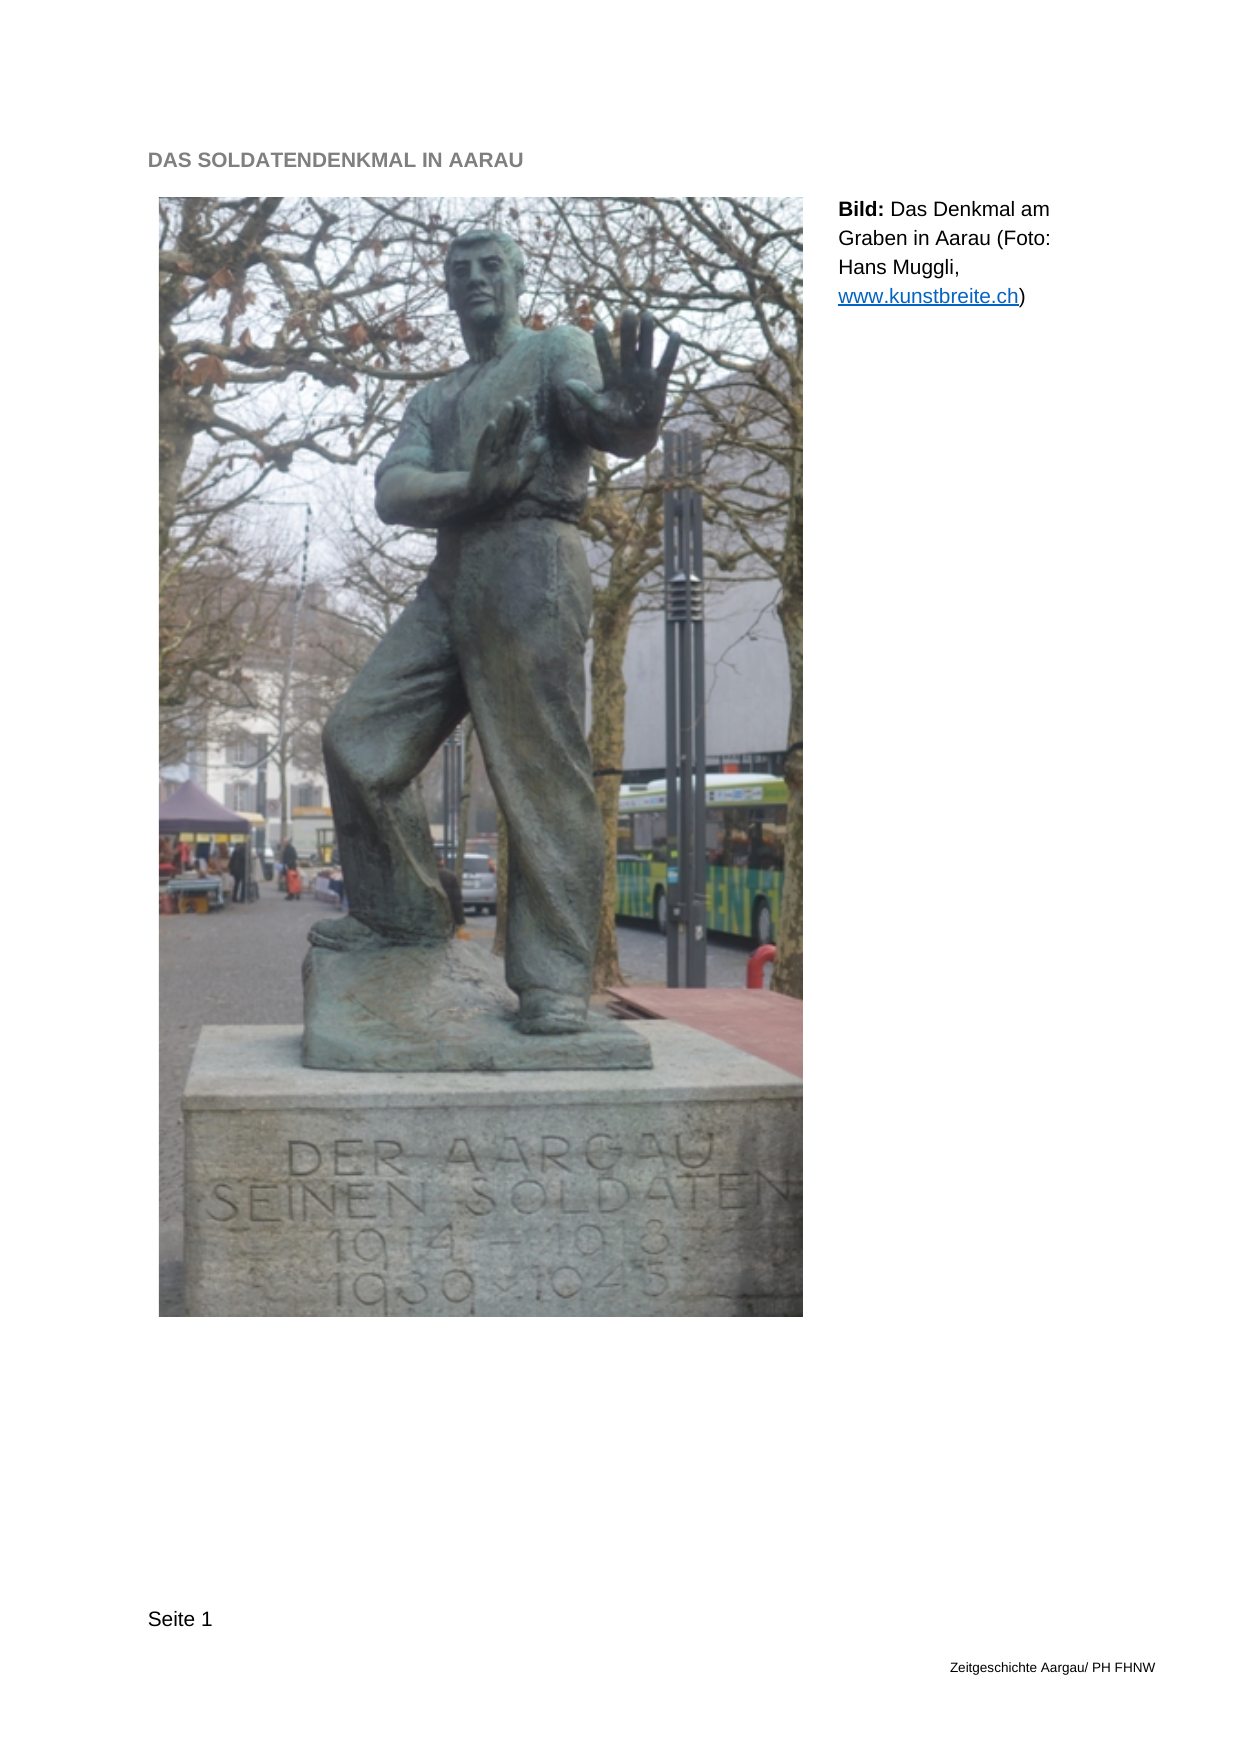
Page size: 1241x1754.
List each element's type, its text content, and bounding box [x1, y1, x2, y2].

text Das Soldatendenkmal in Aarau [148, 148, 1093, 172]
table_header [148, 197, 827, 1322]
picture [158, 197, 803, 1317]
table_header Bild: Das Denkmal am Graben in Aarau (Foto: Hans Muggli, www.kunstbreite.ch) [827, 197, 1093, 1322]
